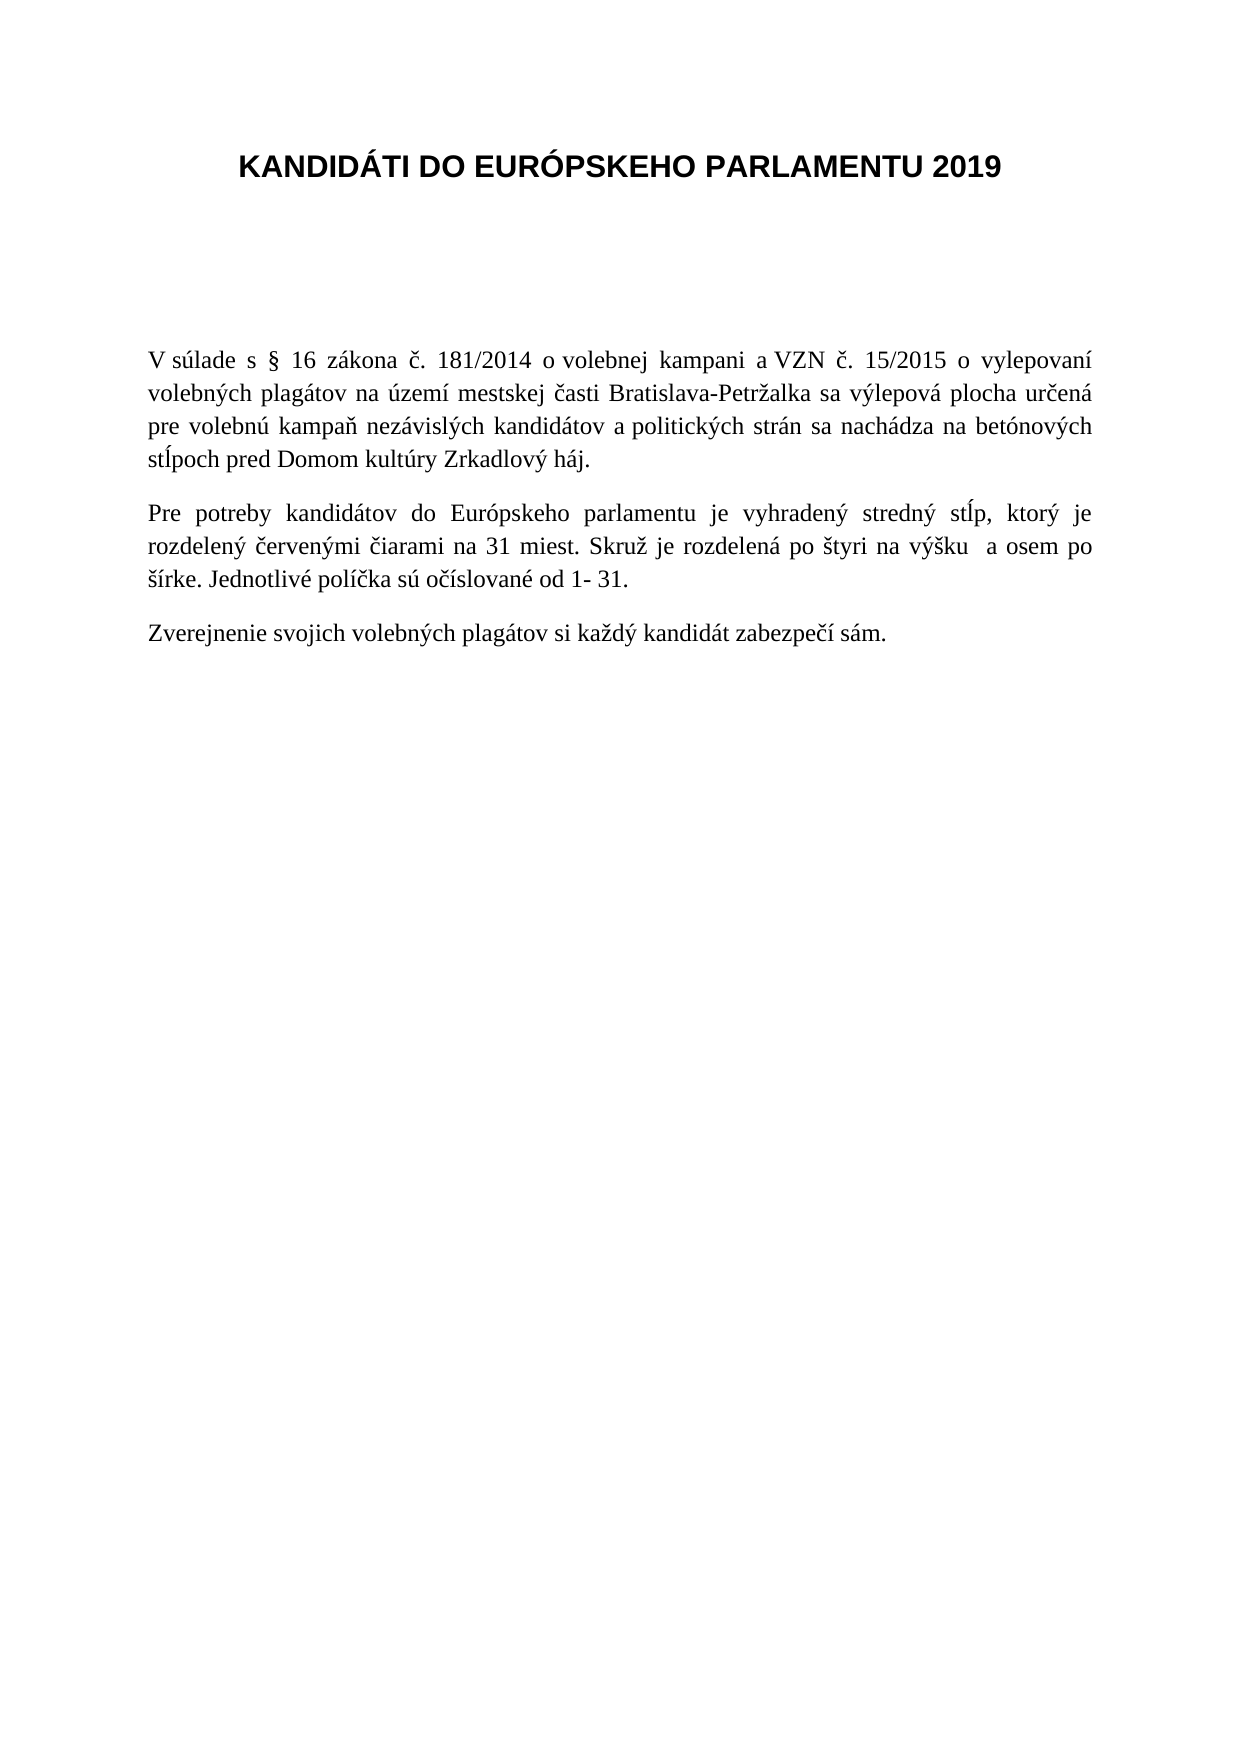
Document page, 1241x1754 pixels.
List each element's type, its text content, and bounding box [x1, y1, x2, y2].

text Pre potreby kandidátov do Európskeho parlamentu je vyhradený stredný stĺp, ktorý je rozdelený červenými čiarami na 31 miest. Skruž je rozdelená po štyri na výšku a osem po šírke. Jednotlivé políčka sú očíslované od 1- 31. [148, 498, 1093, 593]
text Zverejnenie svojich volebných plagátov si každý kandidát zabezpečí sám. [148, 618, 1093, 647]
text KANDIDÁTI DO EURÓPSKEHO PARLAMENTU 2019 [148, 148, 1093, 183]
text V súlade s § 16 zákona č. 181/2014 o volebnej kampani a VZN č. 15/2015 o vylepovaní volebných plagátov na území mestskej časti Bratislava-Petržalka sa výlepová plocha určená pre volebnú kampaň nezávislých kandidátov a politických strán sa nachádza na betónových stĺpoch pred Domom kultúry Zrkadlový háj. [148, 345, 1093, 473]
